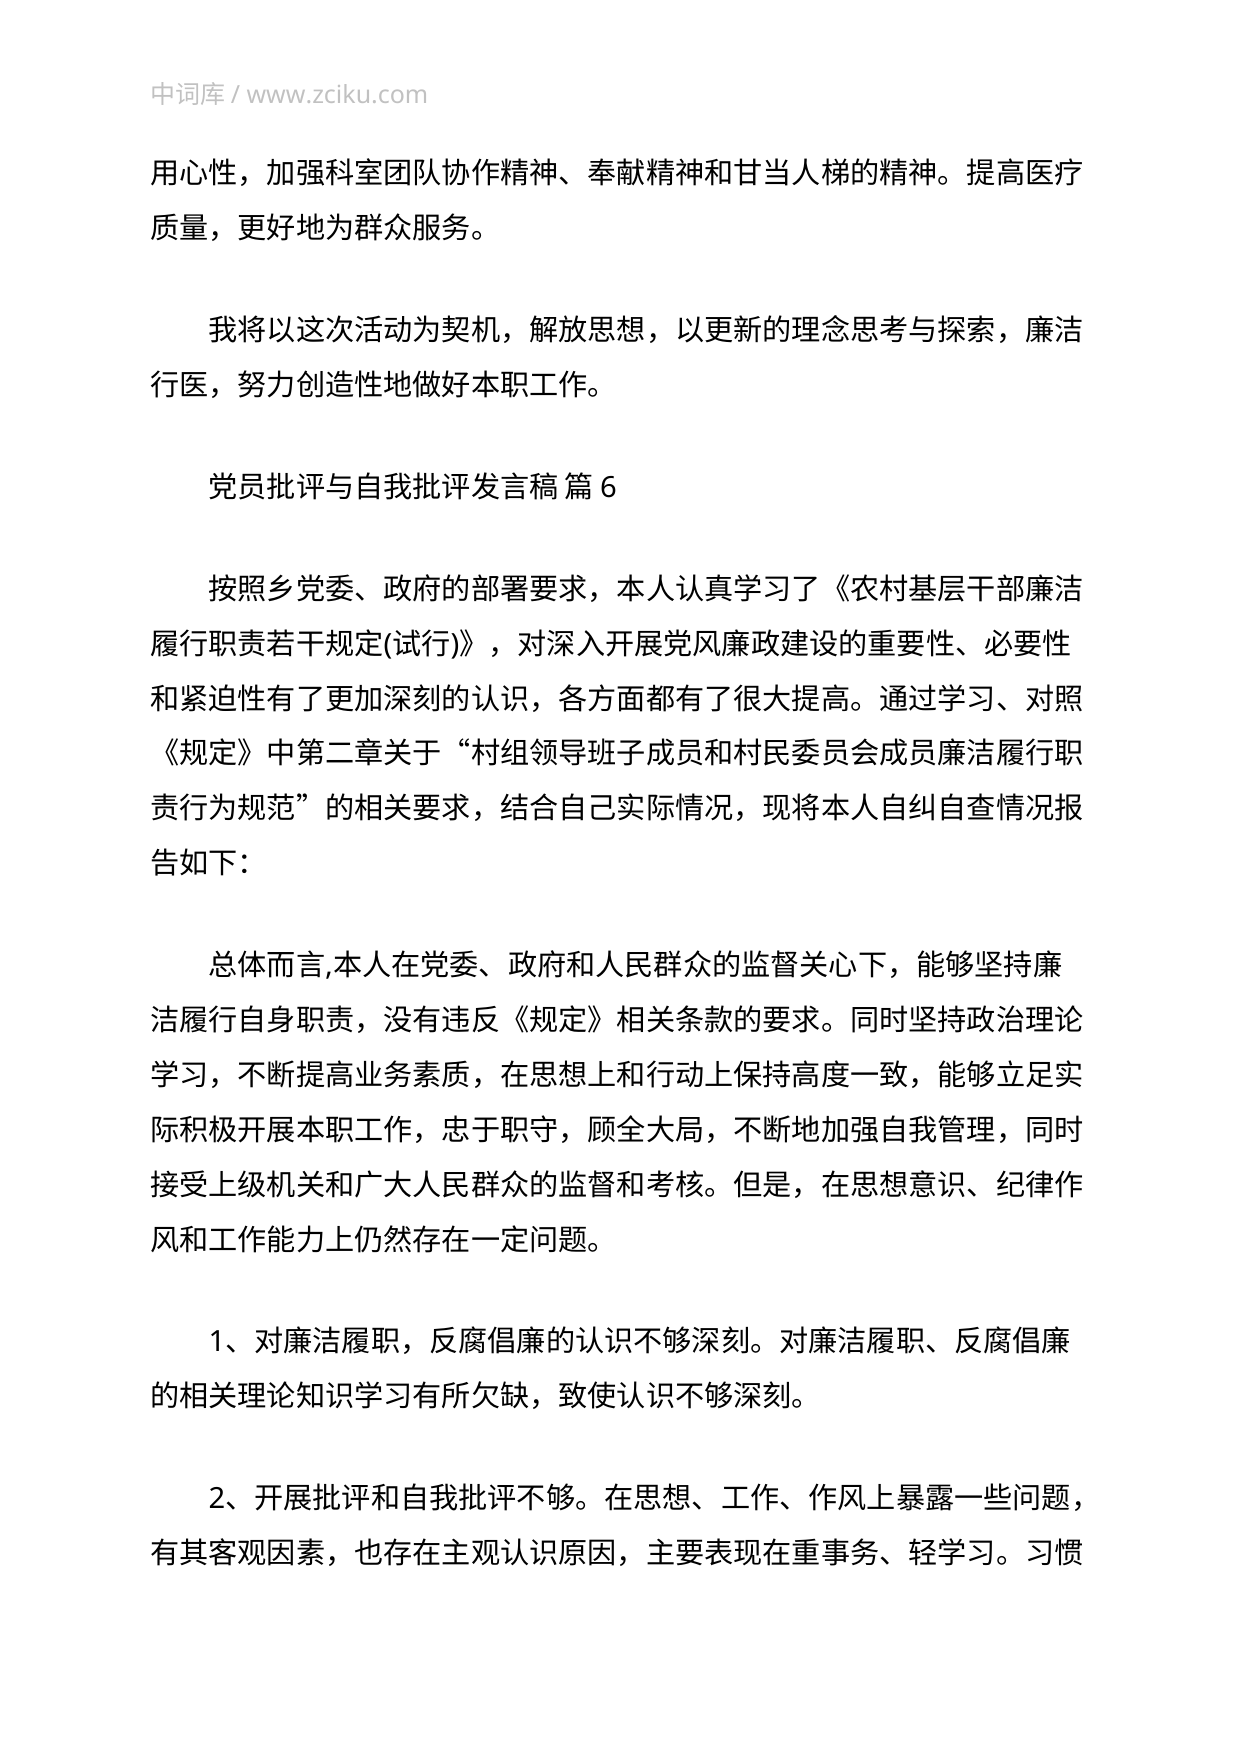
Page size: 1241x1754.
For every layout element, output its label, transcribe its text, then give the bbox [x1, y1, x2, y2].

text 我将以这次活动为契机，解放思想，以更新的理念思考与探索，廉洁行医，努力创造性地做好本职工作。 [150, 307, 1090, 404]
text 总体而言,本人在党委、政府和人民群众的监督关心下，能够坚持廉洁履行自身职责，没有违反《规定》相关条款的要求。同时坚持政治理论学习，不断提高业务素质，在思想上和行动上保持高度一致，能够立足实际积极开展本职工作，忠于职守，顾全大局，不断地加强自我管理，同时接受上级机关和广大人民群众的监督和考核。但是，在思想意识、纪律作风和工作能力上仍然存在一定问题。 [150, 942, 1090, 1258]
text 党员批评与自我批评发言稿 篇6 [150, 463, 1090, 506]
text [150, 150, 1090, 247]
text 1、对廉洁履职，反腐倡廉的认识不够深刻。对廉洁履职、反腐倡廉的相关理论知识学习有所欠缺，致使认识不够深刻。 [150, 1318, 1090, 1415]
text 按照乡党委、政府的部署要求，本人认真学习了《农村基层干部廉洁履行职责若干规定(试行)》，对深入开展党风廉政建设的重要性、必要性和紧迫性有了更加深刻的认识，各方面都有了很大提高。通过学习、对照《规定》中第二章关于“村组领导班子成员和村民委员会成员廉洁履行职责行为规范”的相关要求，结合自己实际情况，现将本人自纠自查情况报告如下： [150, 565, 1090, 882]
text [150, 1475, 1090, 1572]
